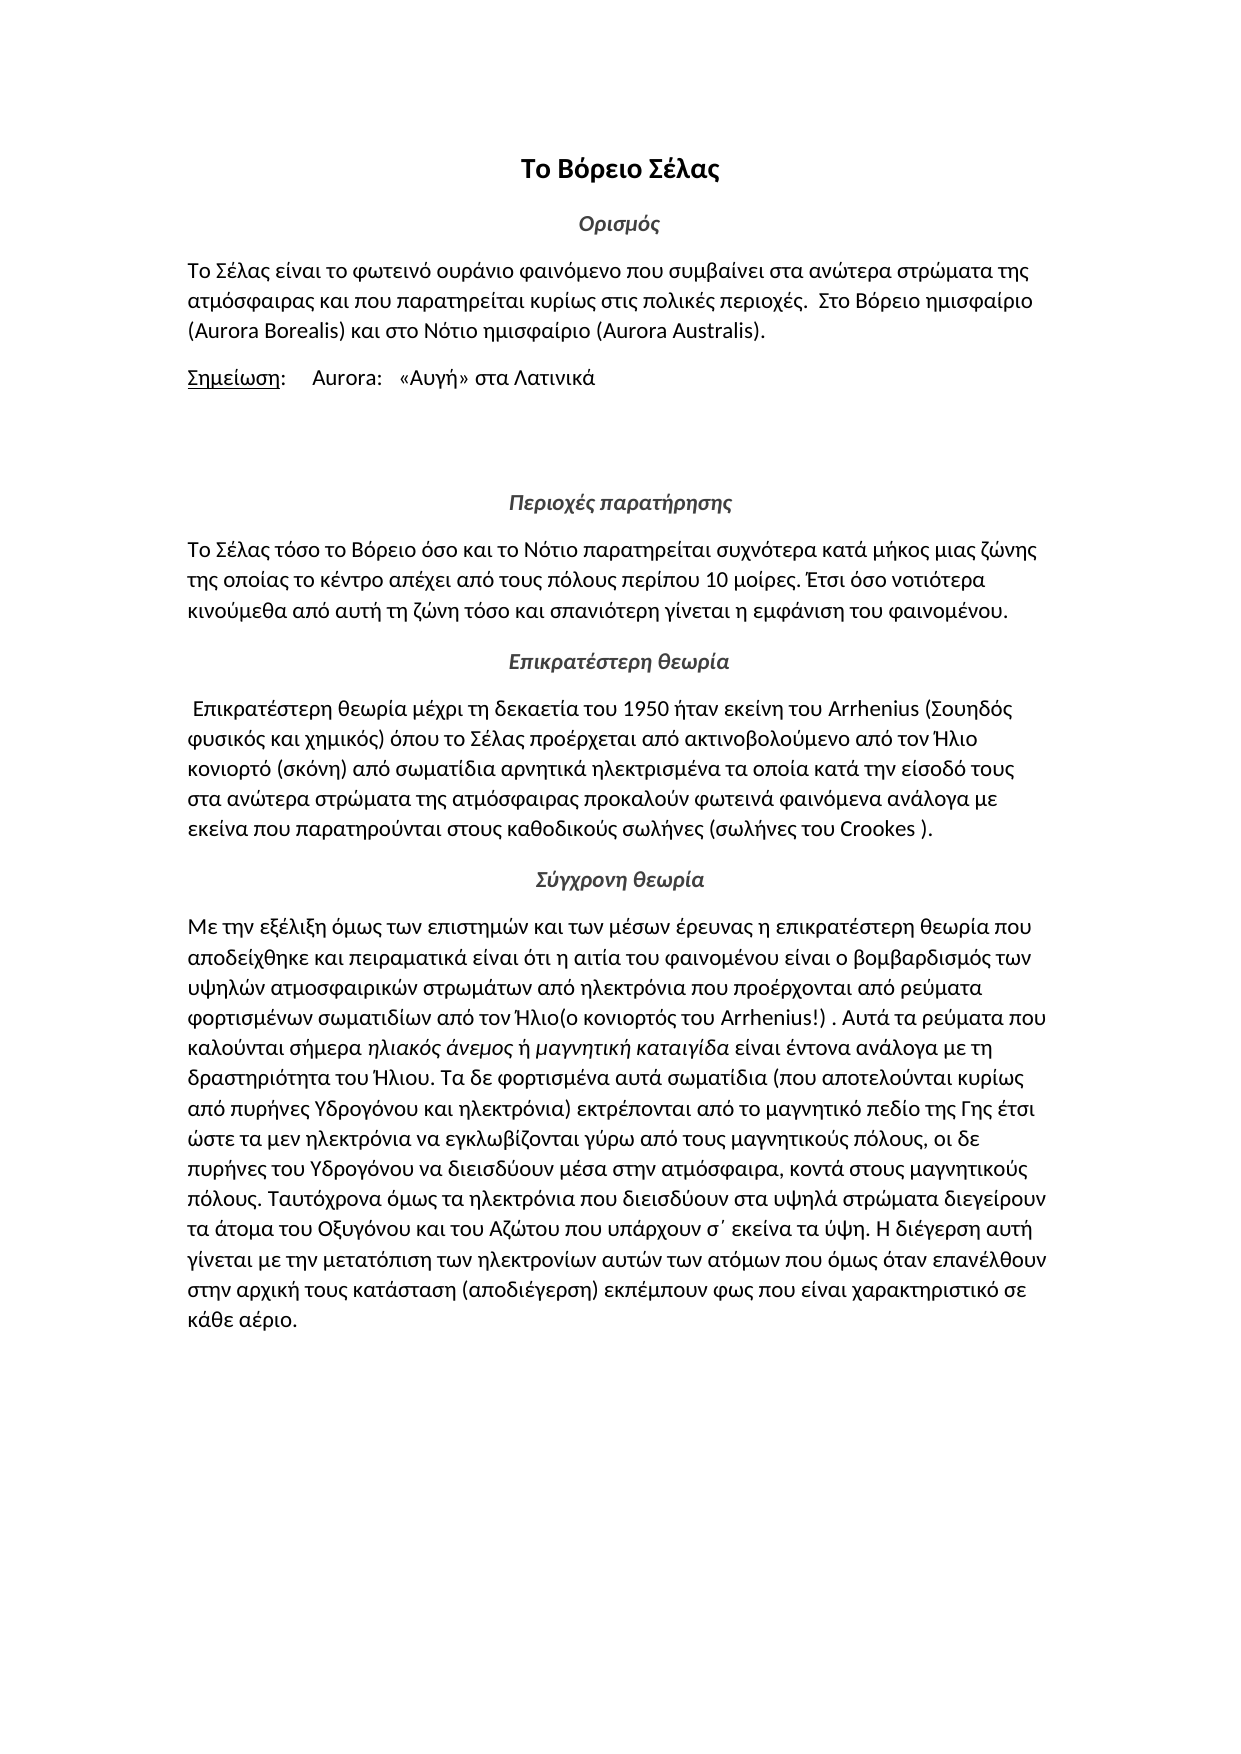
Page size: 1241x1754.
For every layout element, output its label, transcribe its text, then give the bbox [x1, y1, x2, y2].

text Σημείωση: Aurora: «Αυγή» στα Λατινικά [187, 363, 1053, 391]
text Με την εξέλιξη όμως των επιστημών και των μέσων έρευνας η επικρατέστερη θεωρία που αποδείχθηκε και πειραματικά είναι ότι η αιτία του φαινομένου είναι ο βομβαρδισμός των υψηλών ατμοσφαιρικών στρωμάτων από ηλεκτρόνια που προέρχονται από ρεύματα φορτισμένων σωματιδίων από τον Ήλιο(ο κονιορτός του Arrhenius!) . Αυτά τα ρεύματα που καλούνται σήμερα ηλιακός άνεμος ή μαγνητική καταιγίδα είναι έντονα ανάλογα με τη δραστηριότητα του Ήλιου. Τα δε φορτισμένα αυτά σωματίδια (που αποτελούνται κυρίως από πυρήνες Υδρογόνου και ηλεκτρόνια) εκτρέπονται από το μαγνητικό πεδίο της Γης έτσι ώστε τα μεν ηλεκτρόνια να εγκλωβίζονται γύρω από τους μαγνητικούς πόλους, οι δε πυρήνες του Υδρογόνου να διεισδύουν μέσα στην ατμόσφαιρα, κοντά στους μαγνητικούς πόλους. Ταυτόχρονα όμως τα ηλεκτρόνια που διεισδύουν στα υψηλά στρώματα διεγείρουν τα άτομα του Οξυγόνου και του Αζώτου που υπάρχουν σ΄ εκείνα τα ύψη. Η διέγερση αυτή γίνεται με την μετατόπιση των ηλεκτρονίων αυτών των ατόμων που όμως όταν επανέλθουν στην αρχική τους κατάσταση (αποδιέγερση) εκπέμπουν φως που είναι χαρακτηριστικό σε κάθε αέριο. [187, 912, 1053, 1333]
text Το Σέλας είναι το φωτεινό ουράνιο φαινόμενο που συμβαίνει στα ανώτερα στρώματα της ατμόσφαιρας και που παρατηρείται κυρίως στις πολικές περιοχές. Στο Βόρειο ημισφαίριο (Aurora Borealis) και στο Νότιο ημισφαίριο (Aurora Australis). [187, 256, 1053, 344]
text Επικρατέστερη θεωρία μέχρι τη δεκαετία του 1950 ήταν εκείνη του Arrhenius (Σουηδός φυσικός και χημικός) όπου το Σέλας προέρχεται από ακτινοβολούμενο από τον Ήλιο κονιορτό (σκόνη) από σωματίδια αρνητικά ηλεκτρισμένα τα οποία κατά την είσοδό τους στα ανώτερα στρώματα της ατμόσφαιρας προκαλούν φωτεινά φαινόμενα ανάλογα με εκείνα που παρατηρούνται στους καθοδικούς σωλήνες (σωλήνες του Crookes ). [187, 694, 1053, 842]
text Το Σέλας τόσο το Βόρειο όσο και το Νότιο παρατηρείται συχνότερα κατά μήκος μιας ζώνης της οποίας το κέντρο απέχει από τους πόλους περίπου 10 μοίρες. Έτσι όσο νοτιότερα κινούμεθα από αυτή τη ζώνη τόσο και σπανιότερη γίνεται η εμφάνιση του φαινομένου. [187, 535, 1053, 624]
text Επικρατέστερη θεωρία [277, 647, 963, 675]
text Περιοχές παρατήρησης [277, 488, 963, 516]
text Ορισμός [277, 209, 963, 237]
text Το Βόρειο Σέλας [187, 150, 1053, 186]
text Σύγχρονη θεωρία [277, 866, 963, 893]
